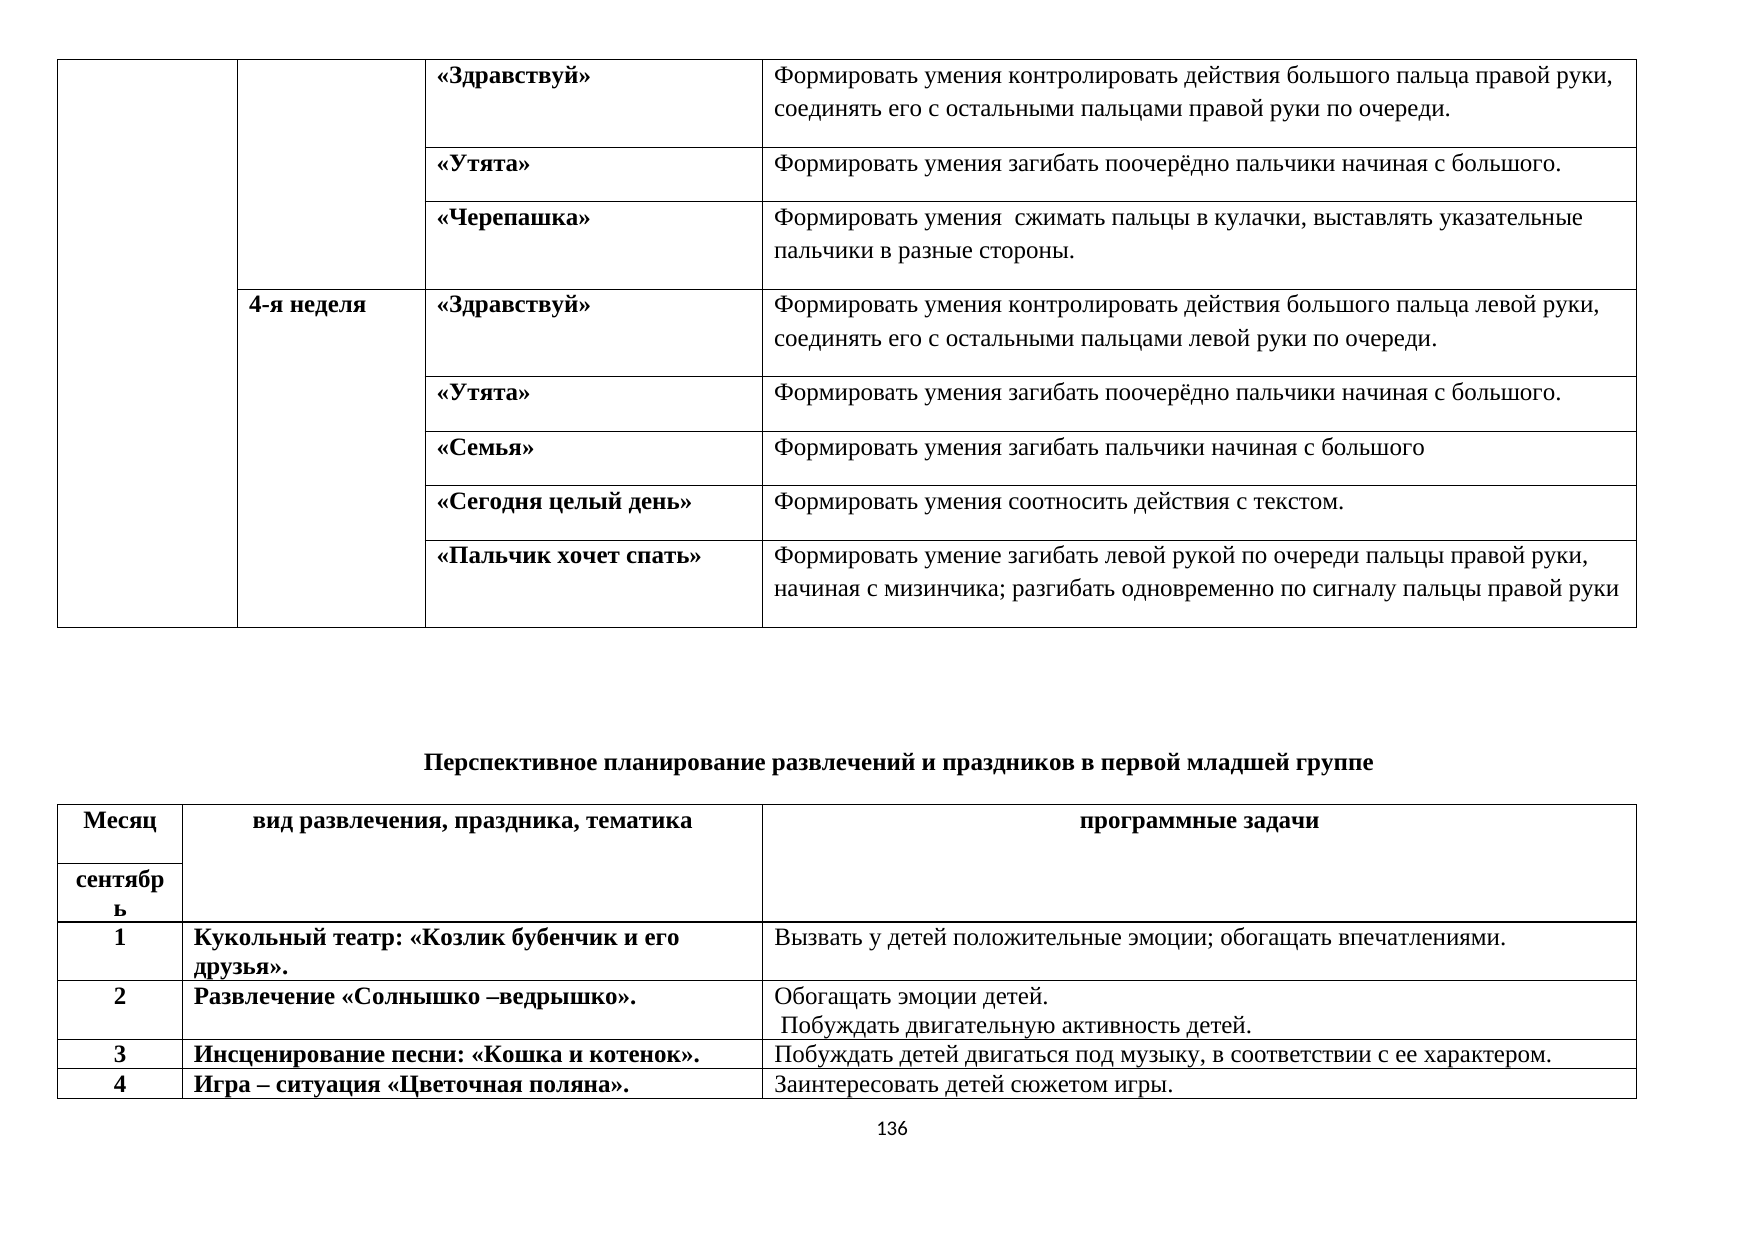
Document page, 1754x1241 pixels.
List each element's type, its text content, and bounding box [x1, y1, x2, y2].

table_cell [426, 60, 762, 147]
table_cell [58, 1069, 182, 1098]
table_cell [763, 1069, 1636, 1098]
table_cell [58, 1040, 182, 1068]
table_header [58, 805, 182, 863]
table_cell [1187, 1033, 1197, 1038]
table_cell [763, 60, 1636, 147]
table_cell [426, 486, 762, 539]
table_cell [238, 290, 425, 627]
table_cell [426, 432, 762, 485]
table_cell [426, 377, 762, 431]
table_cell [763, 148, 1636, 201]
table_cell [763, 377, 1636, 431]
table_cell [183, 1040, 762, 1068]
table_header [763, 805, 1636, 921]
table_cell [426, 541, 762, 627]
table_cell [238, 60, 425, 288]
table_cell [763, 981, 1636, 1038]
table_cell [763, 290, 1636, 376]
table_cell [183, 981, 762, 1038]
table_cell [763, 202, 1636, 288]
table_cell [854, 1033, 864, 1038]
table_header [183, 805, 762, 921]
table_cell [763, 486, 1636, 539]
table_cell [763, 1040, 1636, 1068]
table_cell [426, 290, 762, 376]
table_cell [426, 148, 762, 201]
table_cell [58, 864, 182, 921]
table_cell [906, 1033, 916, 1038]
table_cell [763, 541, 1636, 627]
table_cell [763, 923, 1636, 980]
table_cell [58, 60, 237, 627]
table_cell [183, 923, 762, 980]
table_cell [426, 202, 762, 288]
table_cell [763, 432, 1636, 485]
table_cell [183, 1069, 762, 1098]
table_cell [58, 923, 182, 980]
text Перспективное планирование развлечений и праздников в первой младшей группе [59, 747, 1724, 776]
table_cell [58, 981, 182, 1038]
